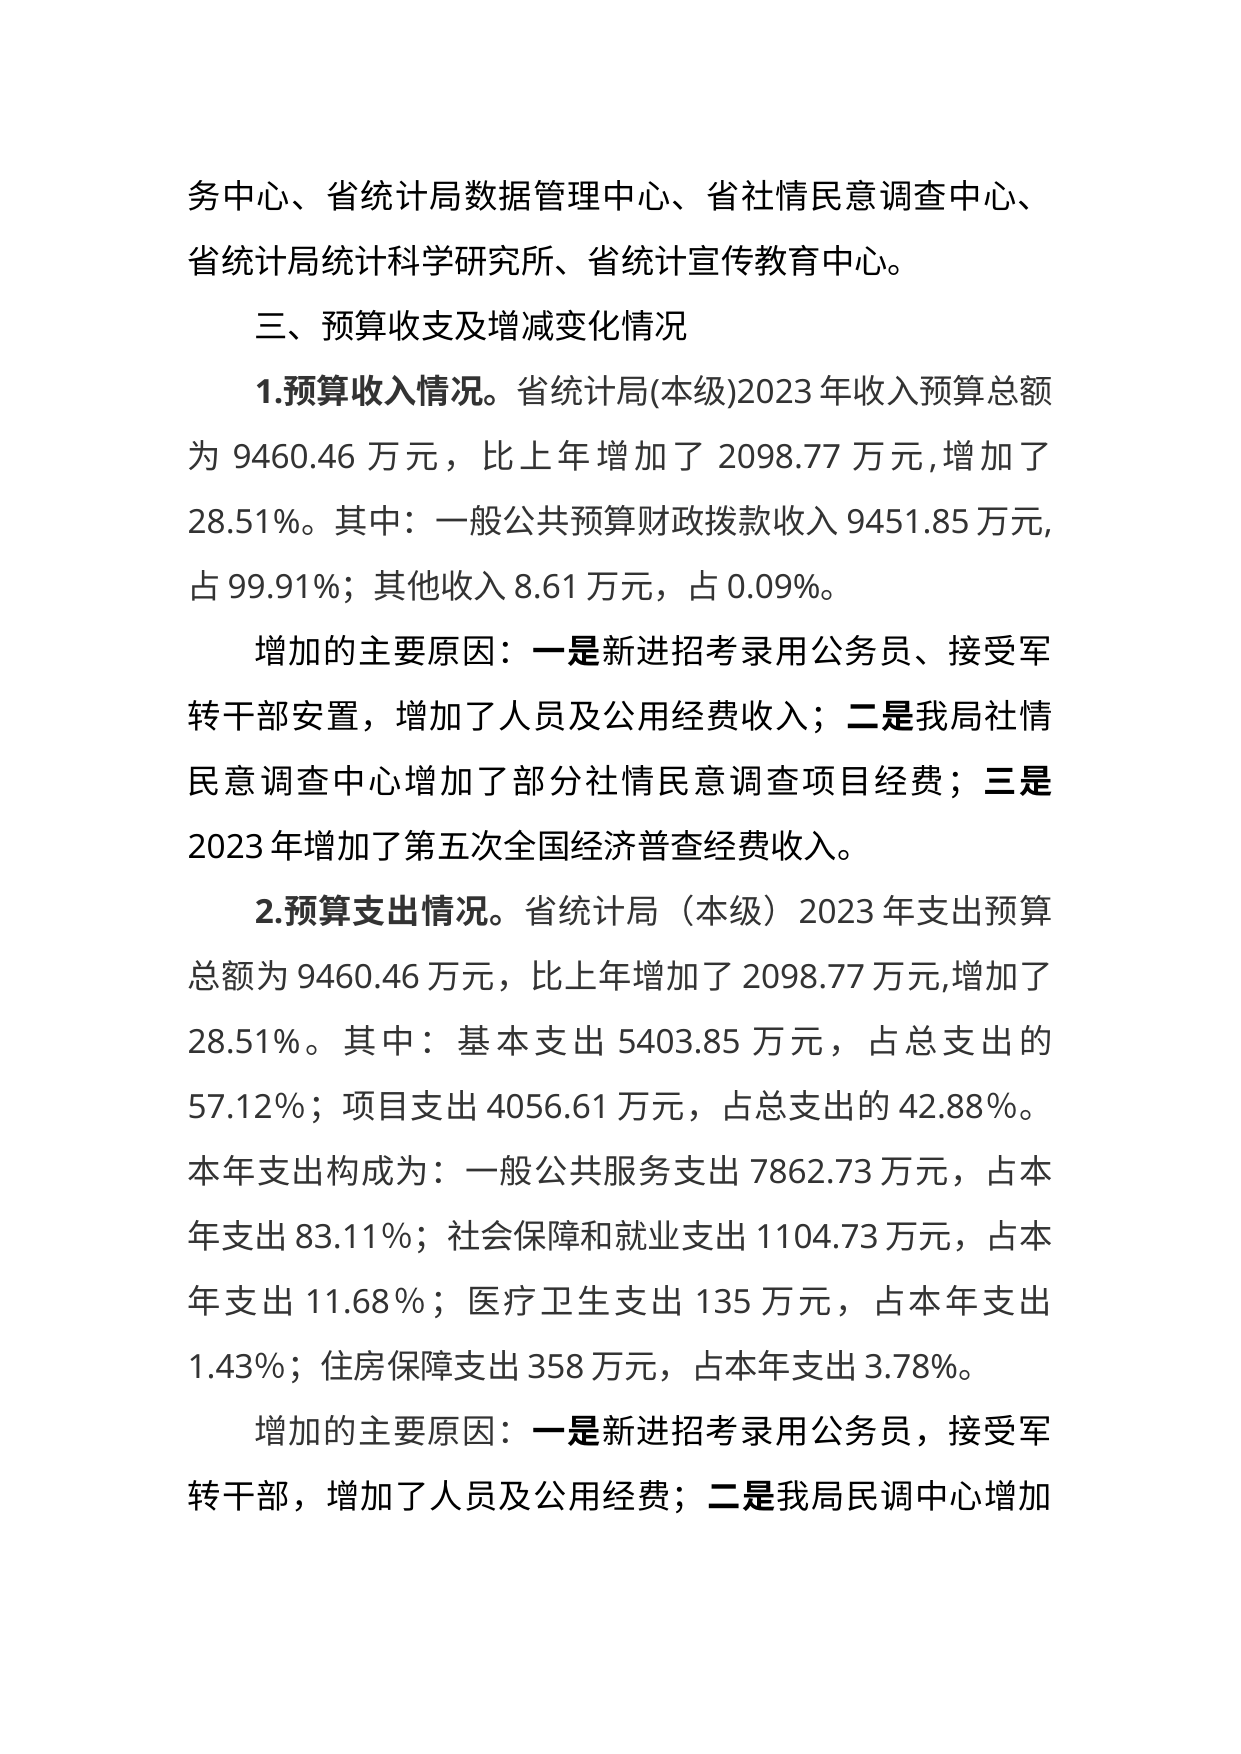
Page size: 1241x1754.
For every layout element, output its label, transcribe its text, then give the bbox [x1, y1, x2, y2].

text 增加的主要原因：一是新进招考录用公务员、接受军转干部安置，增加了人员及公用经费收入；二是我局社情民意调查中心增加了部分社情民意调查项目经费；三是2023年增加了第五次全国经济普查经费收入。 [187, 617, 1053, 877]
text 三、预算收支及增减变化情况 [187, 292, 1053, 357]
text 2.预算支出情况。省统计局（本级）2023年支出预算总额为9460.46万元，比上年增加了2098.77万元,增加了28.51%。其中：基本支出5403.85万元，占总支出的57.12％；项目支出4056.61万元，占总支出的42.88％。本年支出构成为：一般公共服务支出7862.73万元，占本年支出83.11％；社会保障和就业支出1104.73万元，占本年支出11.68％；医疗卫生支出135万元，占本年支出1.43％；住房保障支出358万元，占本年支出3.78%。 [187, 877, 1053, 1397]
text 1.预算收入情况。省统计局(本级)2023年收入预算总额为9460.46万元，比上年增加了2098.77万元,增加了28.51%。其中：一般公共预算财政拨款收入9451.85万元,占99.91%；其他收入8.61万元，占0.09%。 [187, 357, 1053, 617]
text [187, 162, 1053, 292]
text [187, 1397, 1053, 1527]
